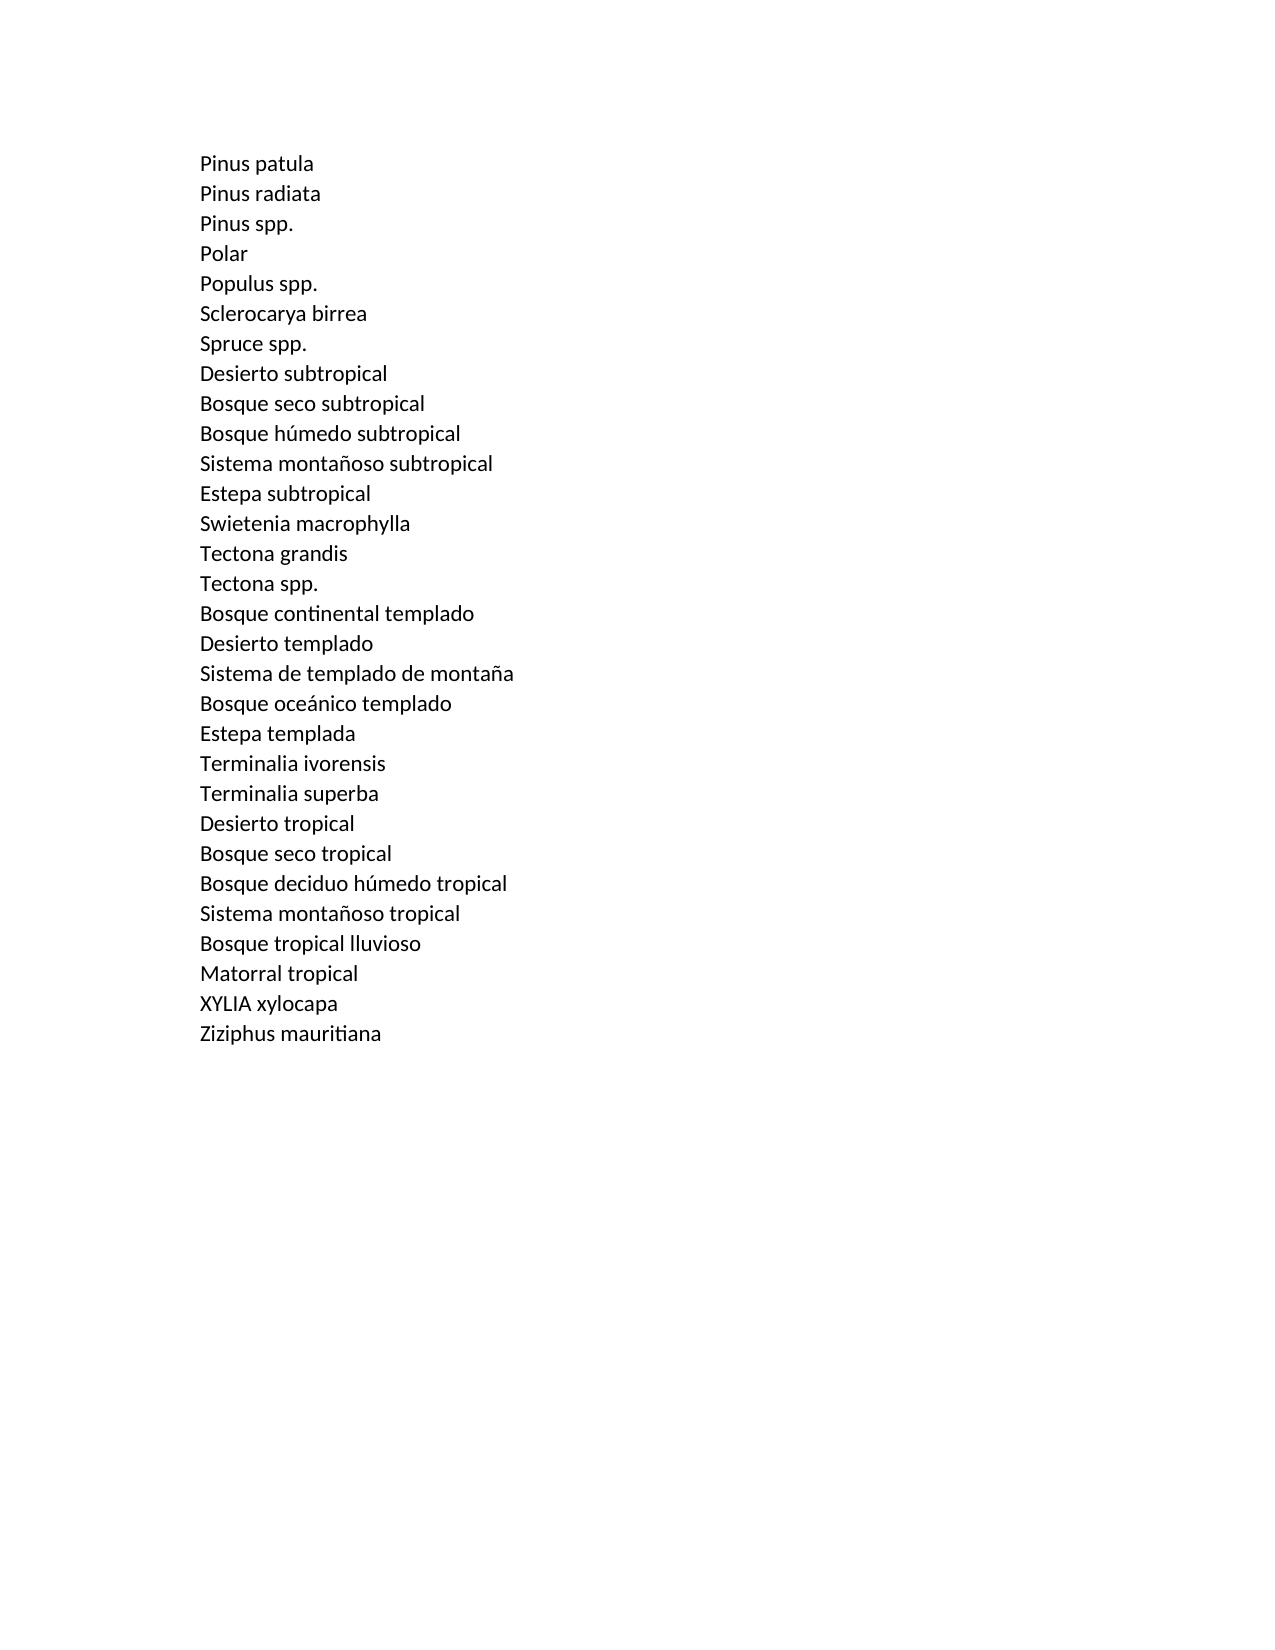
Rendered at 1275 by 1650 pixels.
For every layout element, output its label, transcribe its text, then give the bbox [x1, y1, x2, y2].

table_cell Desierto templado [189, 628, 780, 658]
table_cell Populus spp. [189, 268, 780, 298]
table_cell XYLIA xylocapa [189, 988, 780, 1018]
table_cell Bosque continental templado [189, 598, 780, 628]
table_cell Terminalia superba [189, 778, 780, 808]
table_cell Estepa templada [189, 718, 780, 748]
table_cell Pinus radiata [189, 178, 780, 208]
table_cell Pinus spp. [189, 208, 780, 238]
table_cell Estepa subtropical [189, 478, 780, 508]
table_cell Sistema de templado de montaña [189, 658, 780, 688]
table_cell Tectona grandis [189, 538, 780, 568]
table_cell Matorral tropical [189, 958, 780, 988]
table_cell Polar [189, 238, 780, 268]
table_cell Desierto tropical [189, 808, 780, 838]
table_cell Swietenia macrophylla [189, 508, 780, 538]
table_cell Bosque húmedo subtropical [189, 418, 780, 448]
table_cell Desierto subtropical [189, 358, 780, 388]
table_cell Bosque seco subtropical [189, 388, 780, 418]
table_cell Terminalia ivorensis [189, 748, 780, 778]
table_cell Ziziphus mauritiana [189, 1018, 780, 1048]
table_cell Pinus patula [189, 148, 780, 178]
table_cell Sistema montañoso subtropical [189, 448, 780, 478]
table_cell Tectona spp. [189, 568, 780, 598]
table_cell Sistema montañoso tropical [189, 898, 780, 928]
table_cell Bosque seco tropical [189, 838, 780, 868]
table_cell Spruce spp. [189, 328, 780, 358]
table_cell Sclerocarya birrea [189, 298, 780, 328]
table_cell Bosque tropical lluvioso [189, 928, 780, 958]
table_cell Bosque oceánico templado [189, 688, 780, 718]
table_cell Bosque deciduo húmedo tropical [189, 868, 780, 898]
